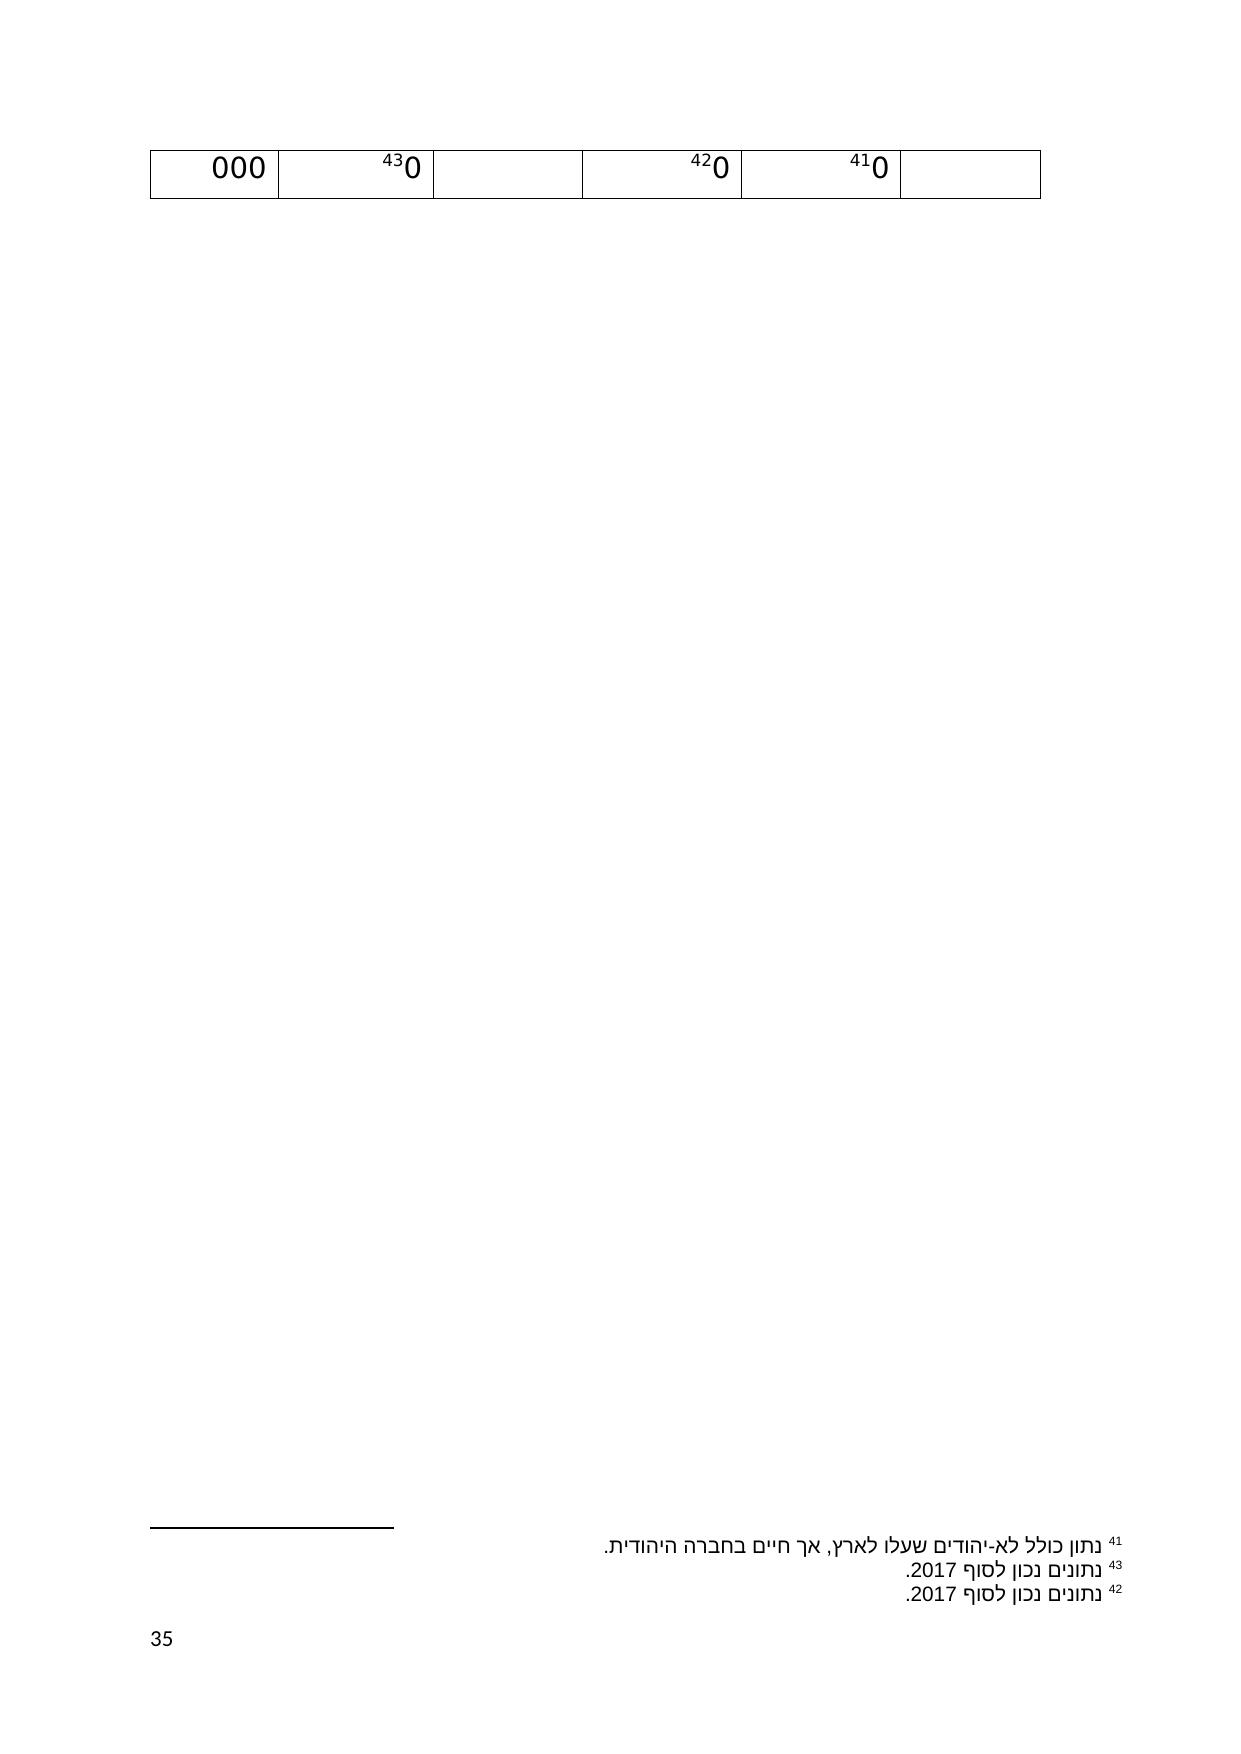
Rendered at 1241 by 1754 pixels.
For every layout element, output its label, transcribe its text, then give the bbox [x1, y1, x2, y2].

table_cell 136,000 [434, 151, 582, 198]
table_cell 141,000 [279, 151, 433, 198]
table_cell 7,094,000 [742, 151, 900, 198]
table_cell 2019 [901, 151, 1040, 198]
table_cell 8,972,000 [151, 151, 278, 198]
table_cell 1,562,000 [583, 151, 741, 198]
